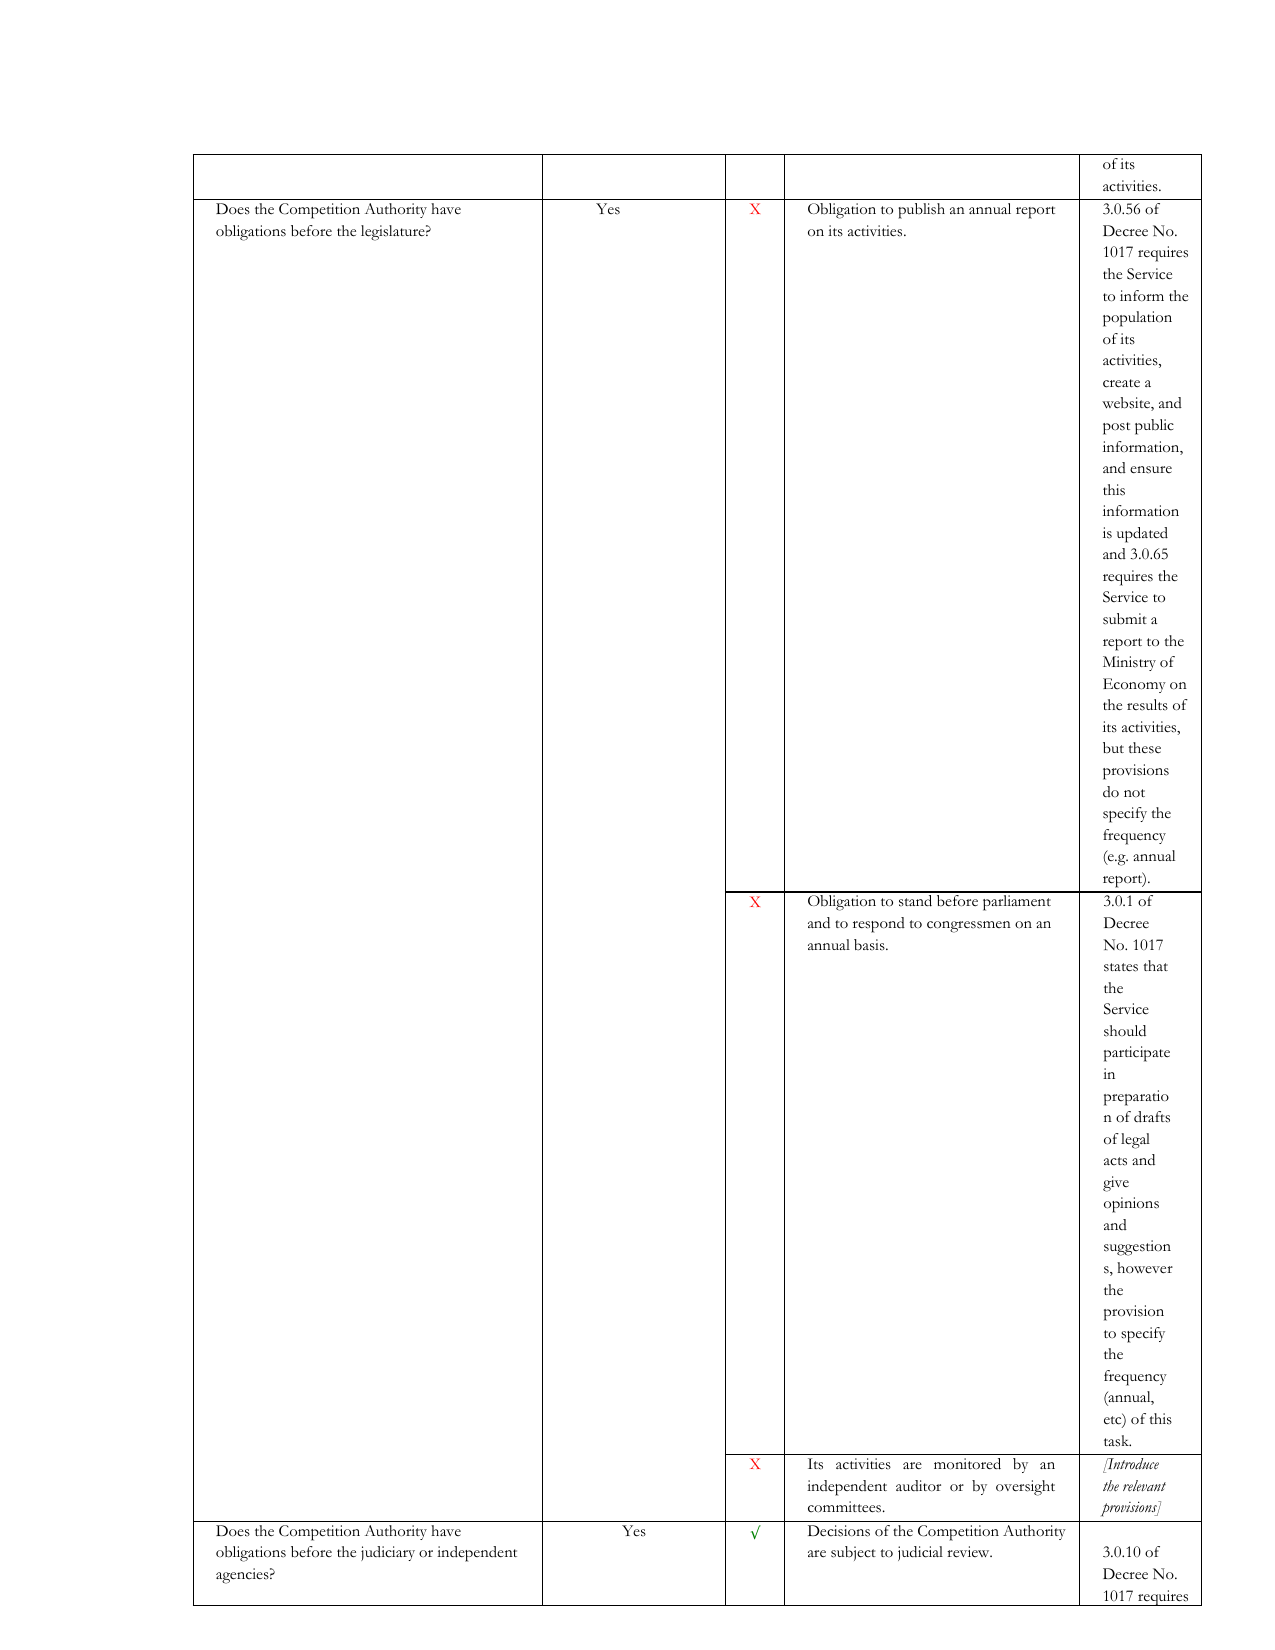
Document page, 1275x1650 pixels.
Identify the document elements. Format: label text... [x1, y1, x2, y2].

table_cell Obligation to stand before parliament and to respond to congressmen on an annual basis. [785, 893, 1079, 1454]
table_cell 3.0.56 of Decree No. 1017 requires the Service to inform the population of its activities, create a website, and post public information, and ensure this information is updated and 3.0.65 requires the Service to submit a report to the Ministry of Economy on the results of its activities, but these provisions do not specify the frequency (e.g. annual report). [1080, 200, 1201, 891]
table_cell Obligation to publish an annual report on its activities. [785, 200, 1079, 891]
table_cell [Introduce the relevant provisions] [1080, 1455, 1201, 1521]
table_cell X [726, 893, 784, 1454]
table_cell X [726, 1455, 784, 1521]
table_cell Its activities are monitored by an independent auditor or by oversight committees. [785, 1455, 1079, 1521]
table_cell X [726, 155, 784, 199]
table_cell [726, 1522, 784, 1605]
table_cell Yes [543, 200, 725, 1521]
table_cell Does the Competition Authority have obligations before the legislature? [194, 200, 542, 1521]
table_cell Yes [543, 1522, 725, 1605]
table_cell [194, 1522, 542, 1605]
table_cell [785, 155, 1079, 199]
table_cell 3.0.1 of Decree No. 1017 states that the Service should participate in preparation of drafts of legal acts and give opinions and suggestions, however the provision to specify the frequency (annual, etc) of this task. [1080, 893, 1201, 1454]
table_cell X [726, 200, 784, 891]
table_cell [1080, 155, 1201, 199]
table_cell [785, 1522, 1079, 1605]
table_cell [1080, 1522, 1201, 1605]
